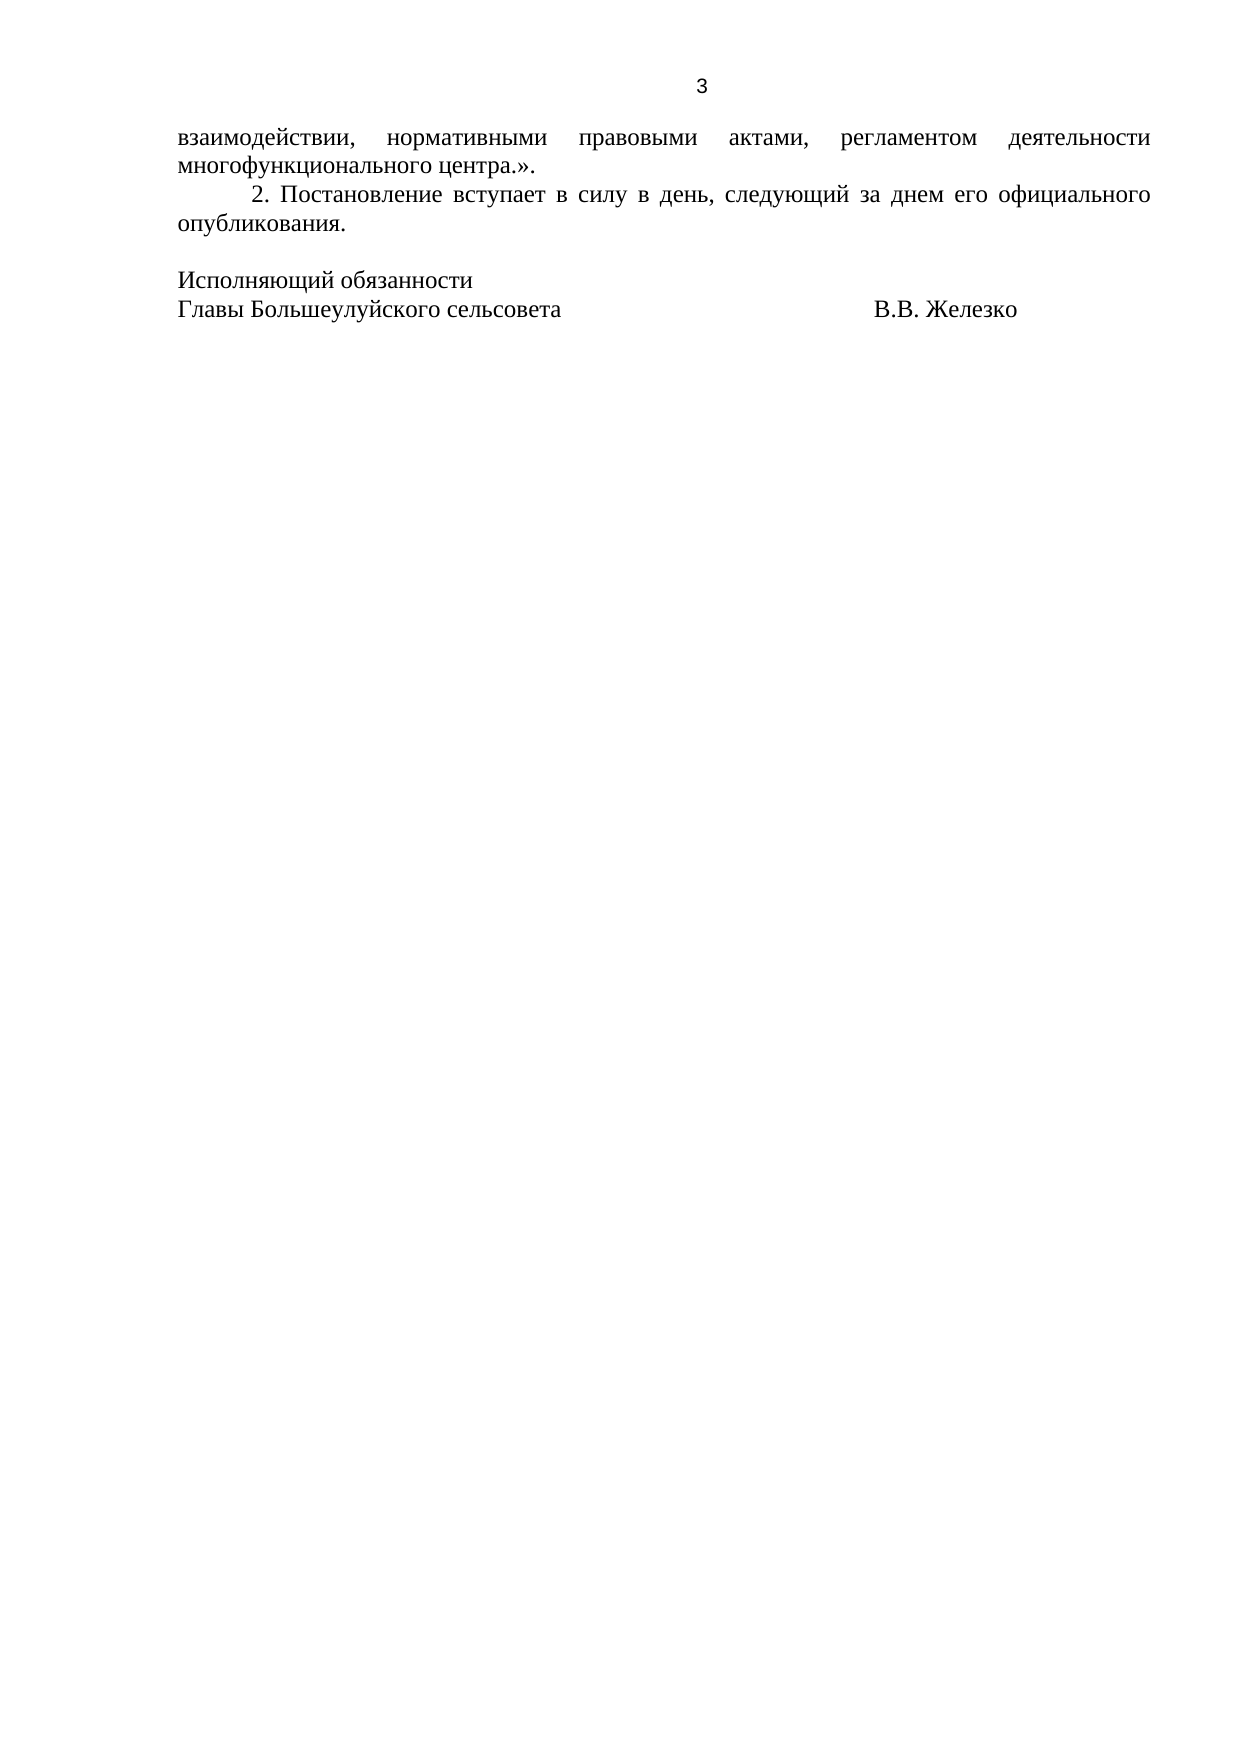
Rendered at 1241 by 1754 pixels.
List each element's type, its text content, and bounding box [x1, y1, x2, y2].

title 2. Постановление вступает в силу в день, следующий за днем его официального опубликования. [177, 179, 1152, 237]
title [177, 122, 1152, 179]
title Главы Большеулуйского сельсовета В.В. Железко [177, 294, 1152, 323]
title Исполняющий обязанности [177, 266, 1152, 294]
